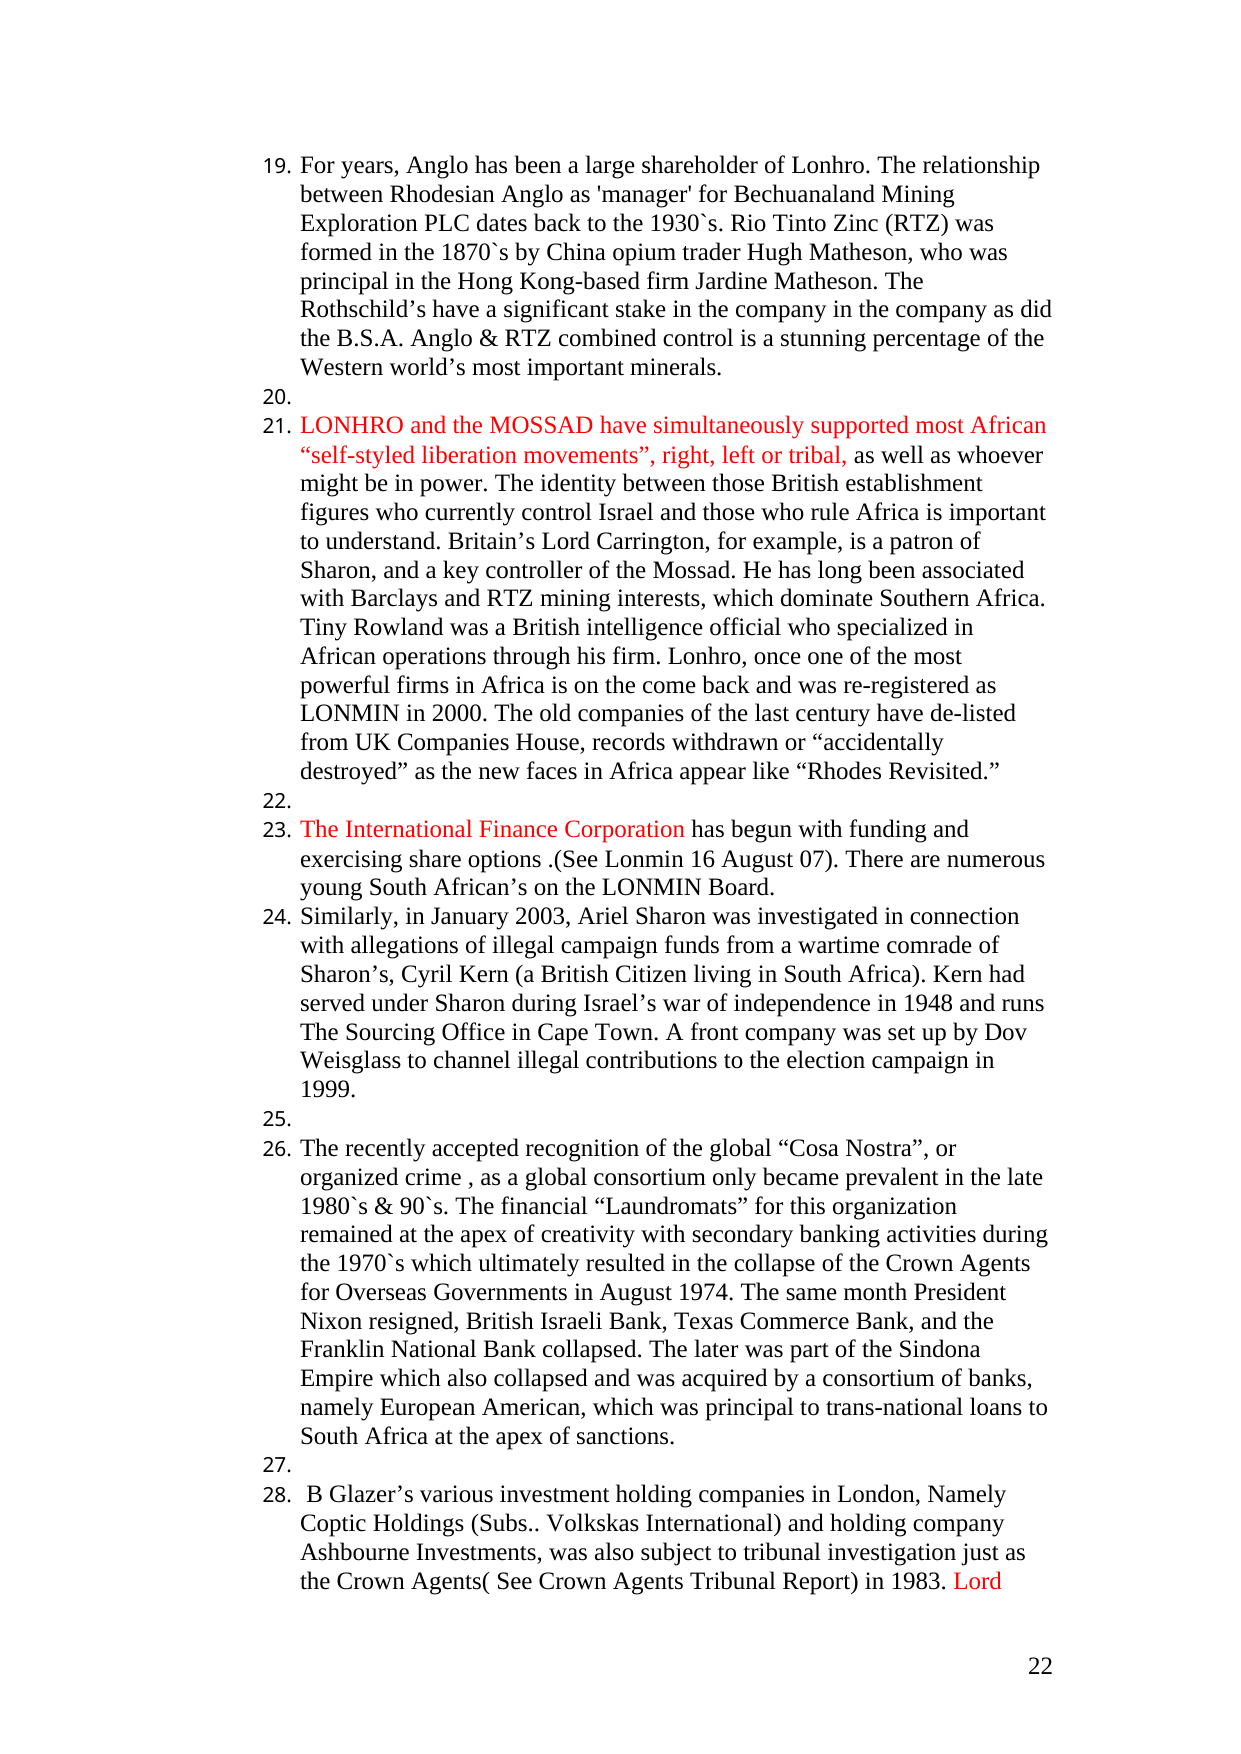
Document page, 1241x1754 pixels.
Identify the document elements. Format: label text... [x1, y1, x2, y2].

list Similarly, in January 2003, Ariel Sharon was investigated in connection with allegations of illegal campaign funds from a wartime comrade of Sharon’s, Cyril Kern (a British Citizen living in South Africa). Kern had served under Sharon during Israel’s war of independence in 1948 and runs The Sourcing Office in Cape Town. A front company was set up by Dov Weisglass to channel illegal contributions to the election campaign in 1999. [262, 901, 1053, 1103]
list For years, Anglo has been a large shareholder of Lonhro. The relationship between Rhodesian Anglo as 'manager' for Bechuanaland Mining Exploration PLC dates back to the 1930`s. Rio Tinto Zinc (RTZ) was formed in the 1870`s by China opium trader Hugh Matheson, who was principal in the Hong Kong-based firm Jardine Matheson. The Rothschild’s have a significant stake in the company in the company as did the B.S.A. Anglo & RTZ combined control is a stunning percentage of the Western world’s most important minerals. [262, 150, 1053, 381]
list The recently accepted recognition of the global “Cosa Nostra”, or organized crime , as a global consortium only became prevalent in the late 1980`s & 90`s. The financial “Laundromats” for this organization remained at the apex of creativity with secondary banking activities during the 1970`s which ultimately resulted in the collapse of the Crown Agents for Overseas Governments in August 1974. The same month President Nixon resigned, British Israeli Bank, Texas Commerce Bank, and the Franklin National Bank collapsed. The later was part of the Sindona Empire which also collapsed and was acquired by a consortium of banks, namely European American, which was principal to trans-national loans to South Africa at the apex of sanctions. [262, 1133, 1053, 1449]
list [262, 1479, 1053, 1595]
list The International Finance Corporation has begun with funding and exercising share options .(See Lonmin 16 August 07). There are numerous young South African’s on the LONMIN Board. [262, 814, 1053, 901]
list LONHRO and the MOSSAD have simultaneously supported most African “self-styled liberation movements”, right, left or tribal, as well as whoever might be in power. The identity between those British establishment figures who currently control Israel and those who rule Africa is important to understand. Britain’s Lord Carrington, for example, is a patron of Sharon, and a key controller of the Mossad. He has long been associated with Barclays and RTZ mining interests, which dominate Southern Africa. Tiny Rowland was a British intelligence official who specialized in African operations through his firm. Lonhro, once one of the most powerful firms in Africa is on the come back and was re-registered as LONMIN in 2000. The old companies of the last century have de-listed from UK Companies House, records withdrawn or “accidentally destroyed” as the new faces in Africa appear like “Rhodes Revisited.” [262, 410, 1053, 785]
